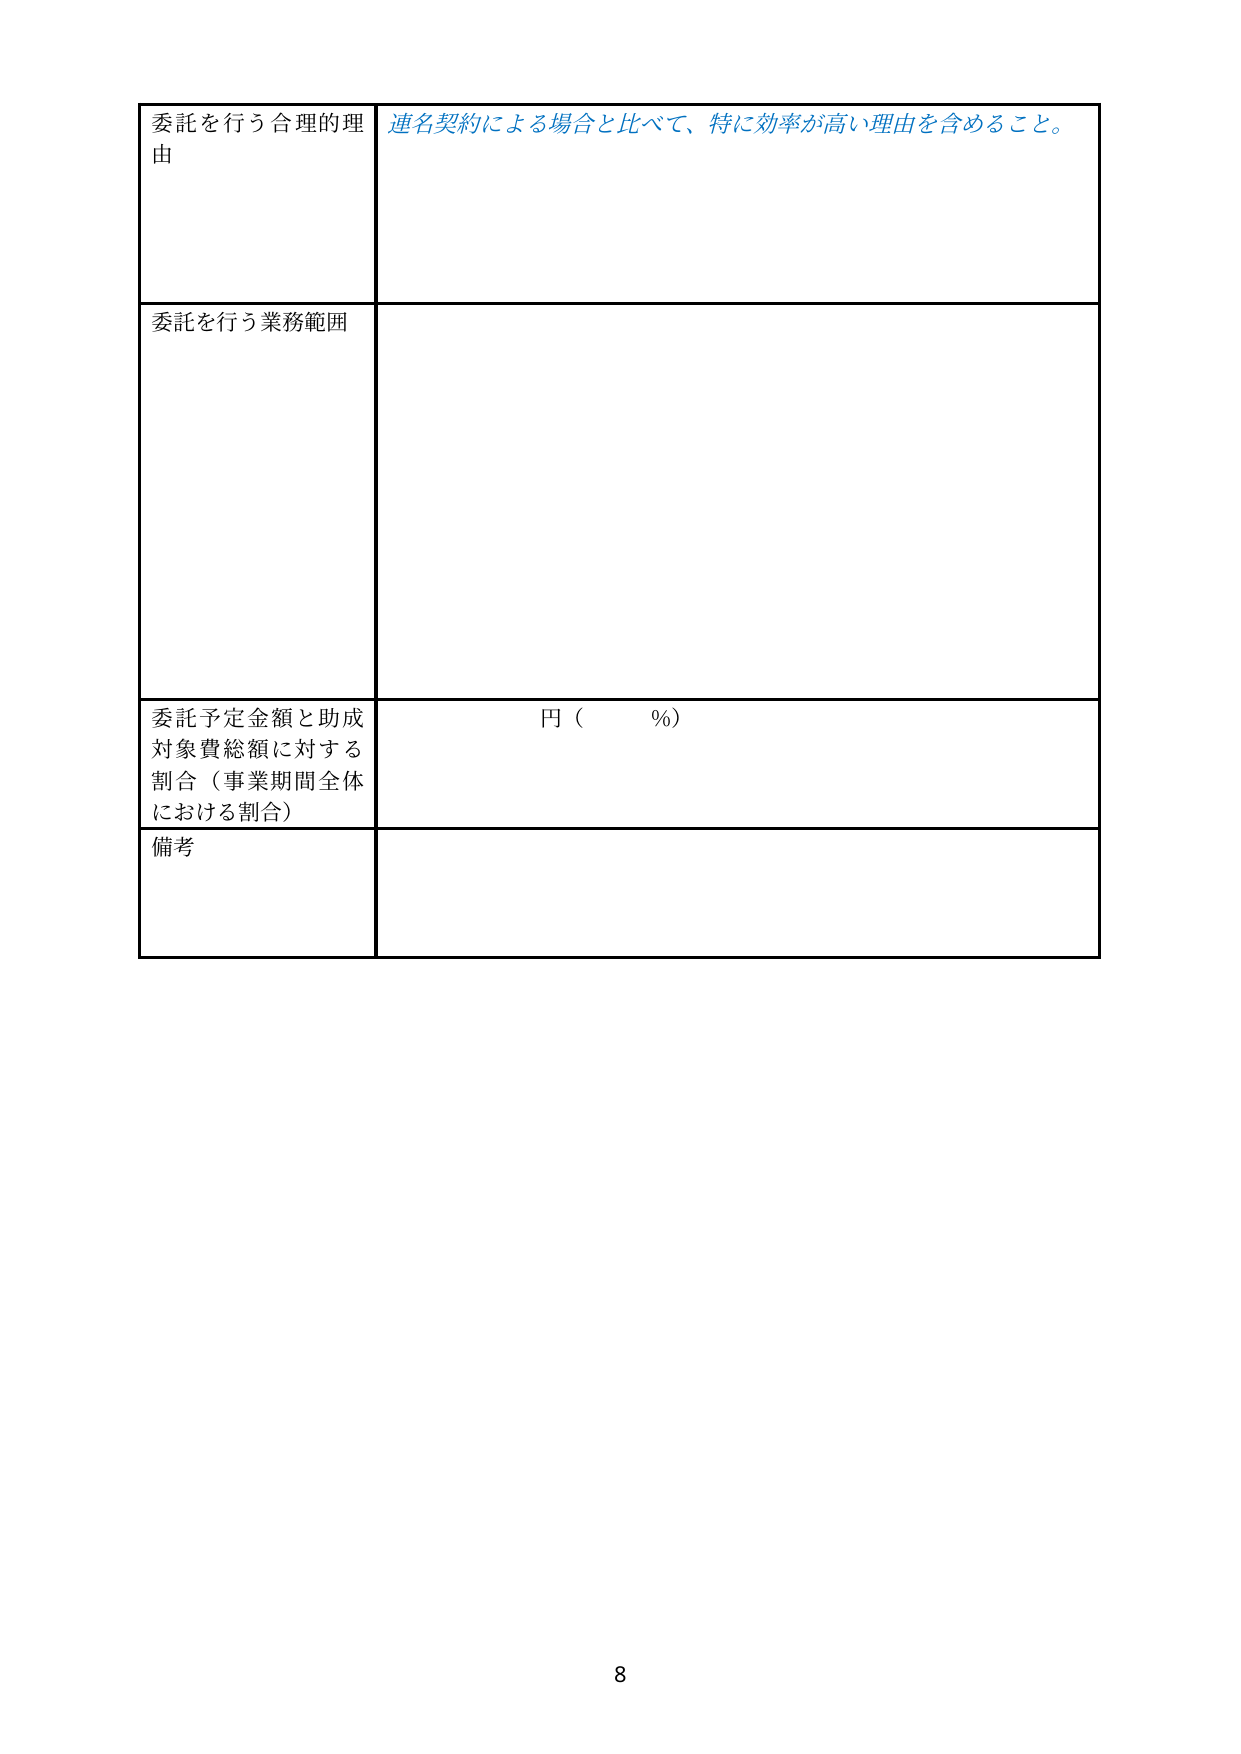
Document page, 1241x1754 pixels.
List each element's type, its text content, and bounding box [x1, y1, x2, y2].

table_cell 備考 [141, 830, 374, 956]
table_cell [378, 830, 1098, 956]
table_cell [378, 305, 1098, 698]
table_cell 委託を行う合理的理由 [141, 106, 374, 302]
table_cell 委託を行う業務範囲 [141, 305, 374, 698]
table_cell 委託予定金額と助成対象費総額に対する割合（事業期間全体における割合） [141, 701, 374, 827]
table_cell 円（ ％） [378, 701, 1098, 827]
table_cell 連名契約による場合と比べて、特に効率が高い理由を含めること。 [378, 106, 1098, 302]
